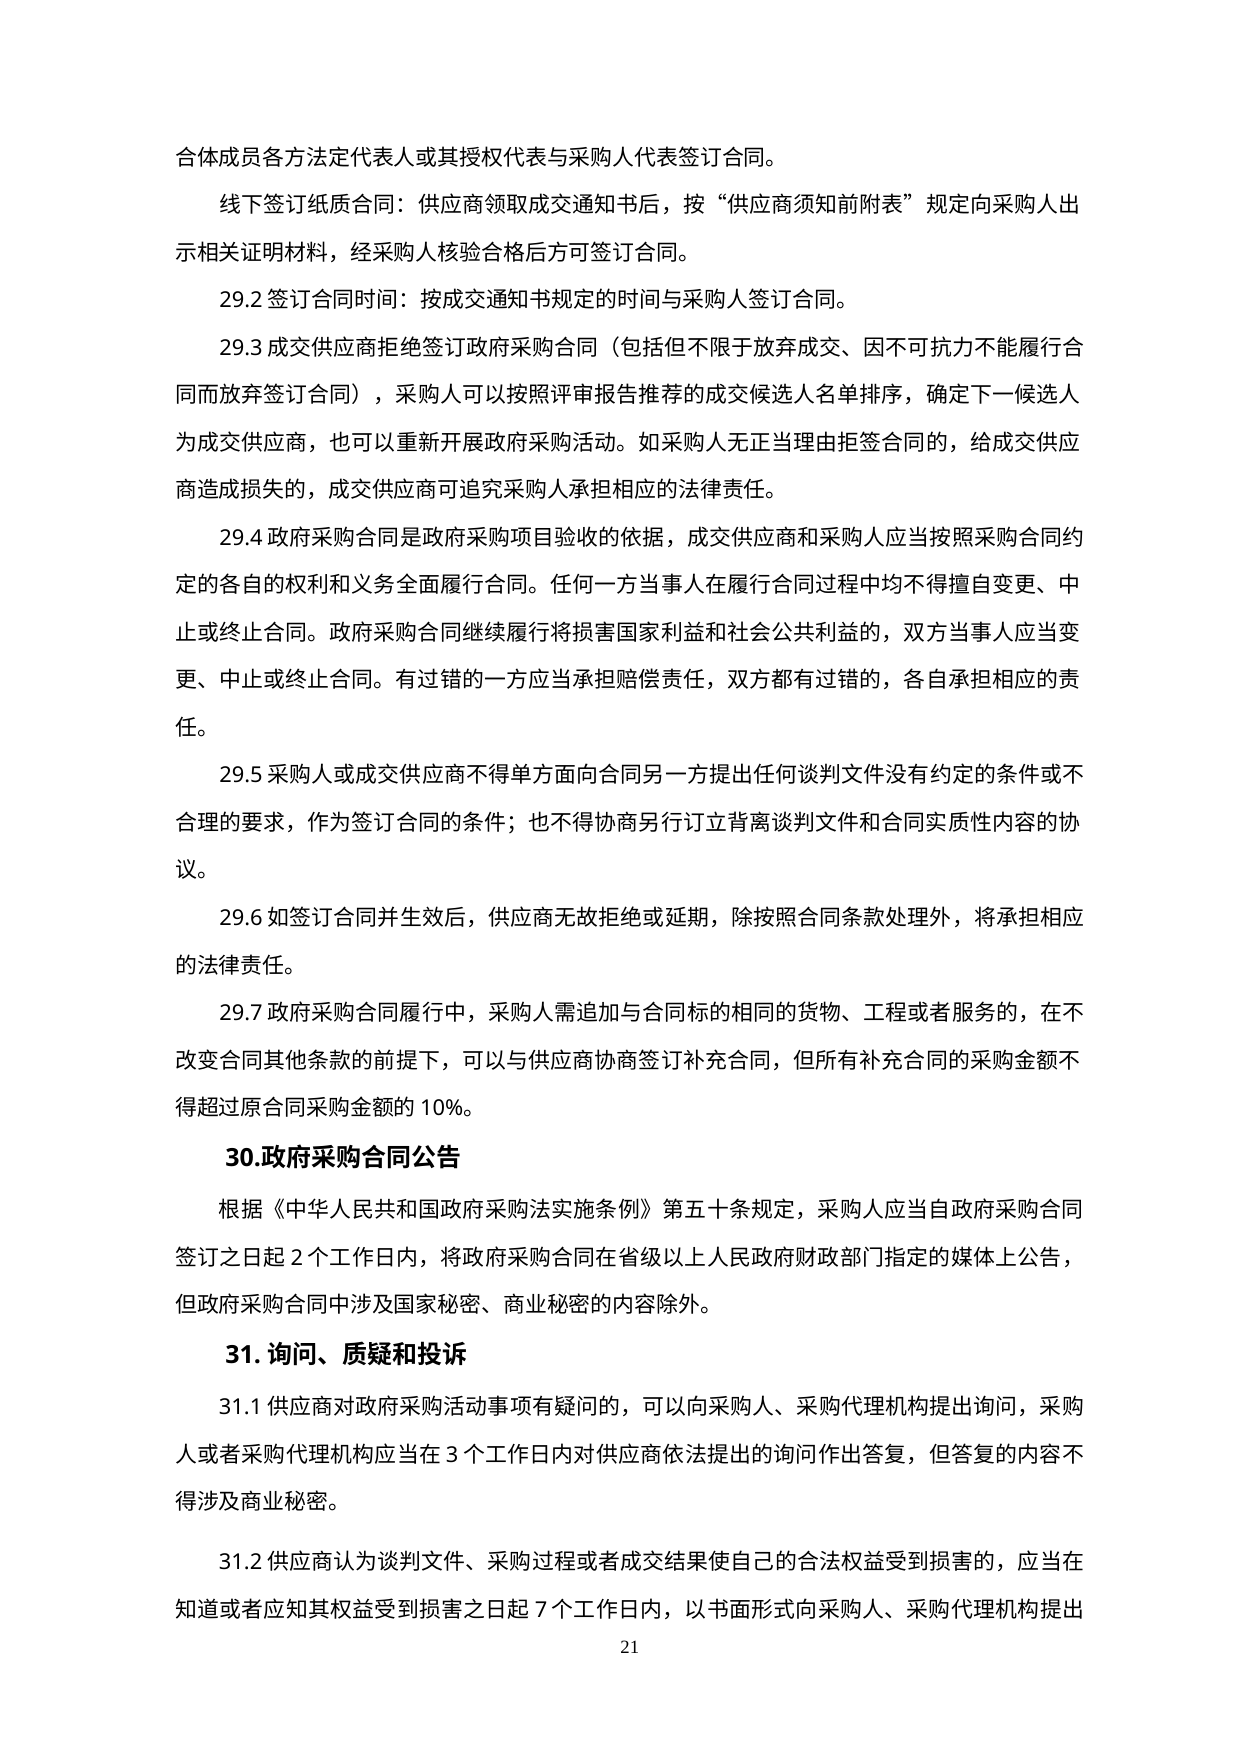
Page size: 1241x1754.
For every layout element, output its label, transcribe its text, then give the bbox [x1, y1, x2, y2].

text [175, 1544, 1084, 1624]
text 29.4政府采购合同是政府采购项目验收的依据，成交供应商和采购人应当按照采购合同约定的各自的权利和义务全面履行合同。任何一方当事人在履行合同过程中均不得擅自变更、中止或终止合同。政府采购合同继续履行将损害国家利益和社会公共利益的，双方当事人应当变更、中止或终止合同。有过错的一方应当承担赔偿责任，双方都有过错的，各自承担相应的责任。 [175, 520, 1084, 742]
text 线下签订纸质合同：供应商领取成交通知书后，按“供应商须知前附表”规定向采购人出示相关证明材料，经采购人核验合格后方可签订合同。 [175, 187, 1084, 266]
text 29.7政府采购合同履行中，采购人需追加与合同标的相同的货物、工程或者服务的，在不改变合同其他条款的前提下，可以与供应商协商签订补充合同，但所有补充合同的采购金额不得超过原合同采购金额的10%。 [175, 995, 1084, 1122]
text 30.政府采购合同公告 [175, 1138, 1084, 1174]
text 29.3成交供应商拒绝签订政府采购合同（包括但不限于放弃成交、因不可抗力不能履行合同而放弃签订合同），采购人可以按照评审报告推荐的成交候选人名单排序，确定下一候选人为成交供应商，也可以重新开展政府采购活动。如采购人无正当理由拒签合同的，给成交供应商造成损失的，成交供应商可追究采购人承担相应的法律责任。 [175, 330, 1084, 504]
text 根据《中华人民共和国政府采购法实施条例》第五十条规定，采购人应当自政府采购合同签订之日起2个工作日内，将政府采购合同在省级以上人民政府财政部门指定的媒体上公告，但政府采购合同中涉及国家秘密、商业秘密的内容除外。 [175, 1192, 1084, 1319]
text 29.2签订合同时间：按成交通知书规定的时间与采购人签订合同。 [175, 282, 1084, 314]
text 31.1供应商对政府采购活动事项有疑问的，可以向采购人、采购代理机构提出询问，采购人或者采购代理机构应当在3个工作日内对供应商依法提出的询问作出答复，但答复的内容不得涉及商业秘密。 [175, 1389, 1084, 1516]
text 31. 询问、质疑和投诉 [175, 1335, 1084, 1371]
text 29.6如签订合同并生效后，供应商无故拒绝或延期，除按照合同条款处理外，将承担相应的法律责任。 [175, 900, 1084, 979]
text 29.5采购人或成交供应商不得单方面向合同另一方提出任何谈判文件没有约定的条件或不合理的要求，作为签订合同的条件；也不得协商另行订立背离谈判文件和合同实质性内容的协议。 [175, 757, 1084, 884]
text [175, 139, 1084, 171]
